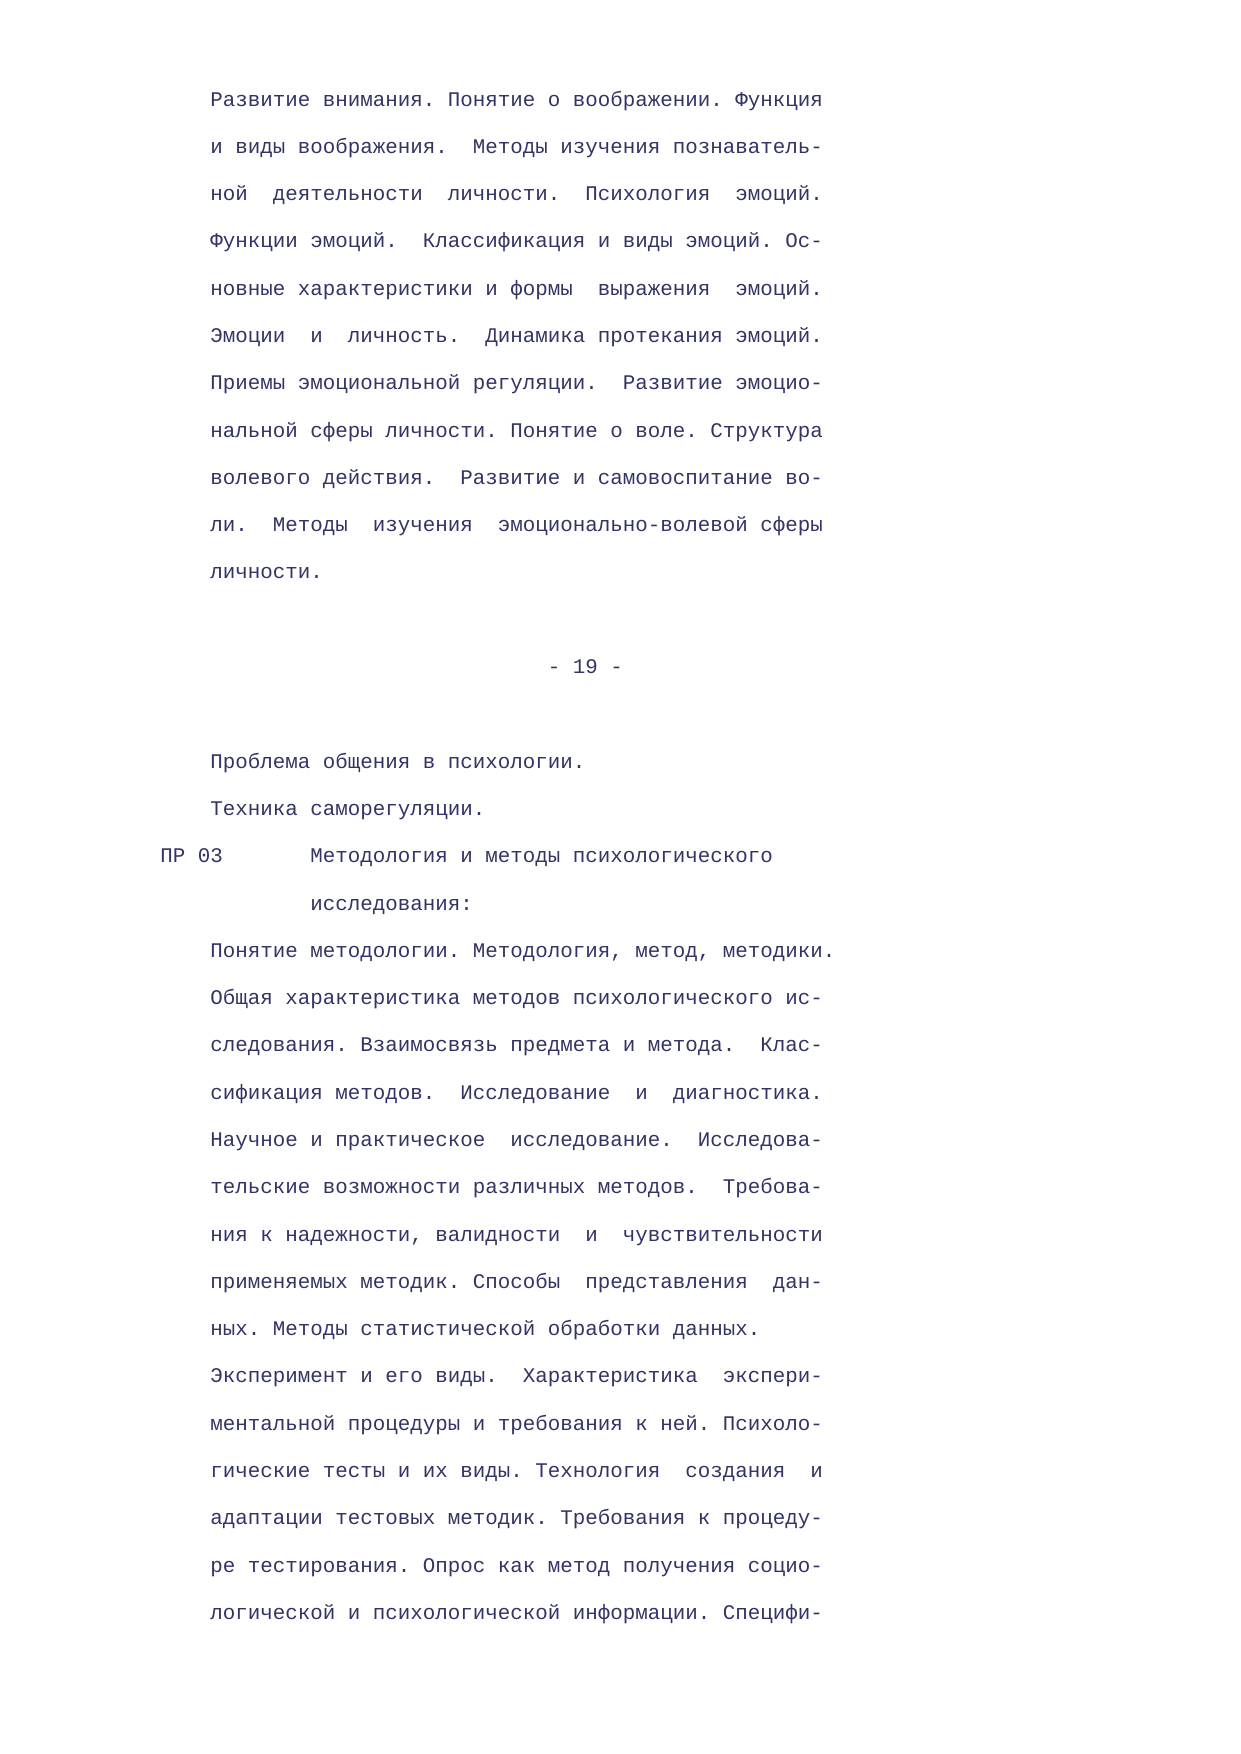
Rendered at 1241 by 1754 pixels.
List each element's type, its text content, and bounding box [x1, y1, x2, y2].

text тельские возможности различных методов. Требова- [148, 1176, 1152, 1200]
text применяемых методик. Способы представления дан- [148, 1271, 1152, 1294]
text Функции эмоций. Классификация и виды эмоций. Ос- [148, 231, 1152, 254]
text Научное и практическое исследование. Исследова- [148, 1129, 1152, 1153]
text следования. Взаимосвязь предмета и метода. Клас- [148, 1034, 1152, 1058]
text Эксперимент и его виды. Характеристика экспери- [148, 1366, 1152, 1389]
text Понятие методологии. Методология, метод, методики. [148, 940, 1152, 963]
text ментальной процедуры и требования к ней. Психоло- [148, 1413, 1152, 1436]
text Приемы эмоциональной регуляции. Развитие эмоцио- [148, 372, 1152, 396]
text нальной сферы личности. Понятие о воле. Структура [148, 420, 1152, 443]
text логической и психологической информации. Специфи- [148, 1602, 1152, 1626]
text ПР 03 Методология и методы психологического [148, 845, 1152, 869]
text ния к надежности, валидности и чувствительности [148, 1224, 1152, 1247]
text Техника саморегуляции. [148, 798, 1152, 822]
text Эмоции и личность. Динамика протекания эмоций. [148, 325, 1152, 349]
text Общая характеристика методов психологического ис- [148, 987, 1152, 1011]
text Проблема общения в психологии. [148, 751, 1152, 774]
text адаптации тестовых методик. Требования к процеду- [148, 1507, 1152, 1531]
text новные характеристики и формы выражения эмоций. [148, 278, 1152, 301]
text ре тестирования. Опрос как метод получения социо- [148, 1555, 1152, 1578]
text сификация методов. Исследование и диагностика. [148, 1082, 1152, 1105]
text личности. [148, 562, 1152, 585]
text ли. Методы изучения эмоционально-волевой сферы [148, 514, 1152, 538]
text - 19 - [148, 656, 1152, 680]
text ной деятельности личности. Психология эмоций. [148, 183, 1152, 207]
text Развитие внимания. Понятие о воображении. Функция [148, 89, 1152, 112]
text исследования: [148, 893, 1152, 916]
text ных. Методы статистической обработки данных. [148, 1318, 1152, 1342]
text и виды воображения. Методы изучения познаватель- [148, 136, 1152, 159]
text гические тесты и их виды. Технология создания и [148, 1460, 1152, 1484]
text волевого действия. Развитие и самовоспитание во- [148, 467, 1152, 491]
